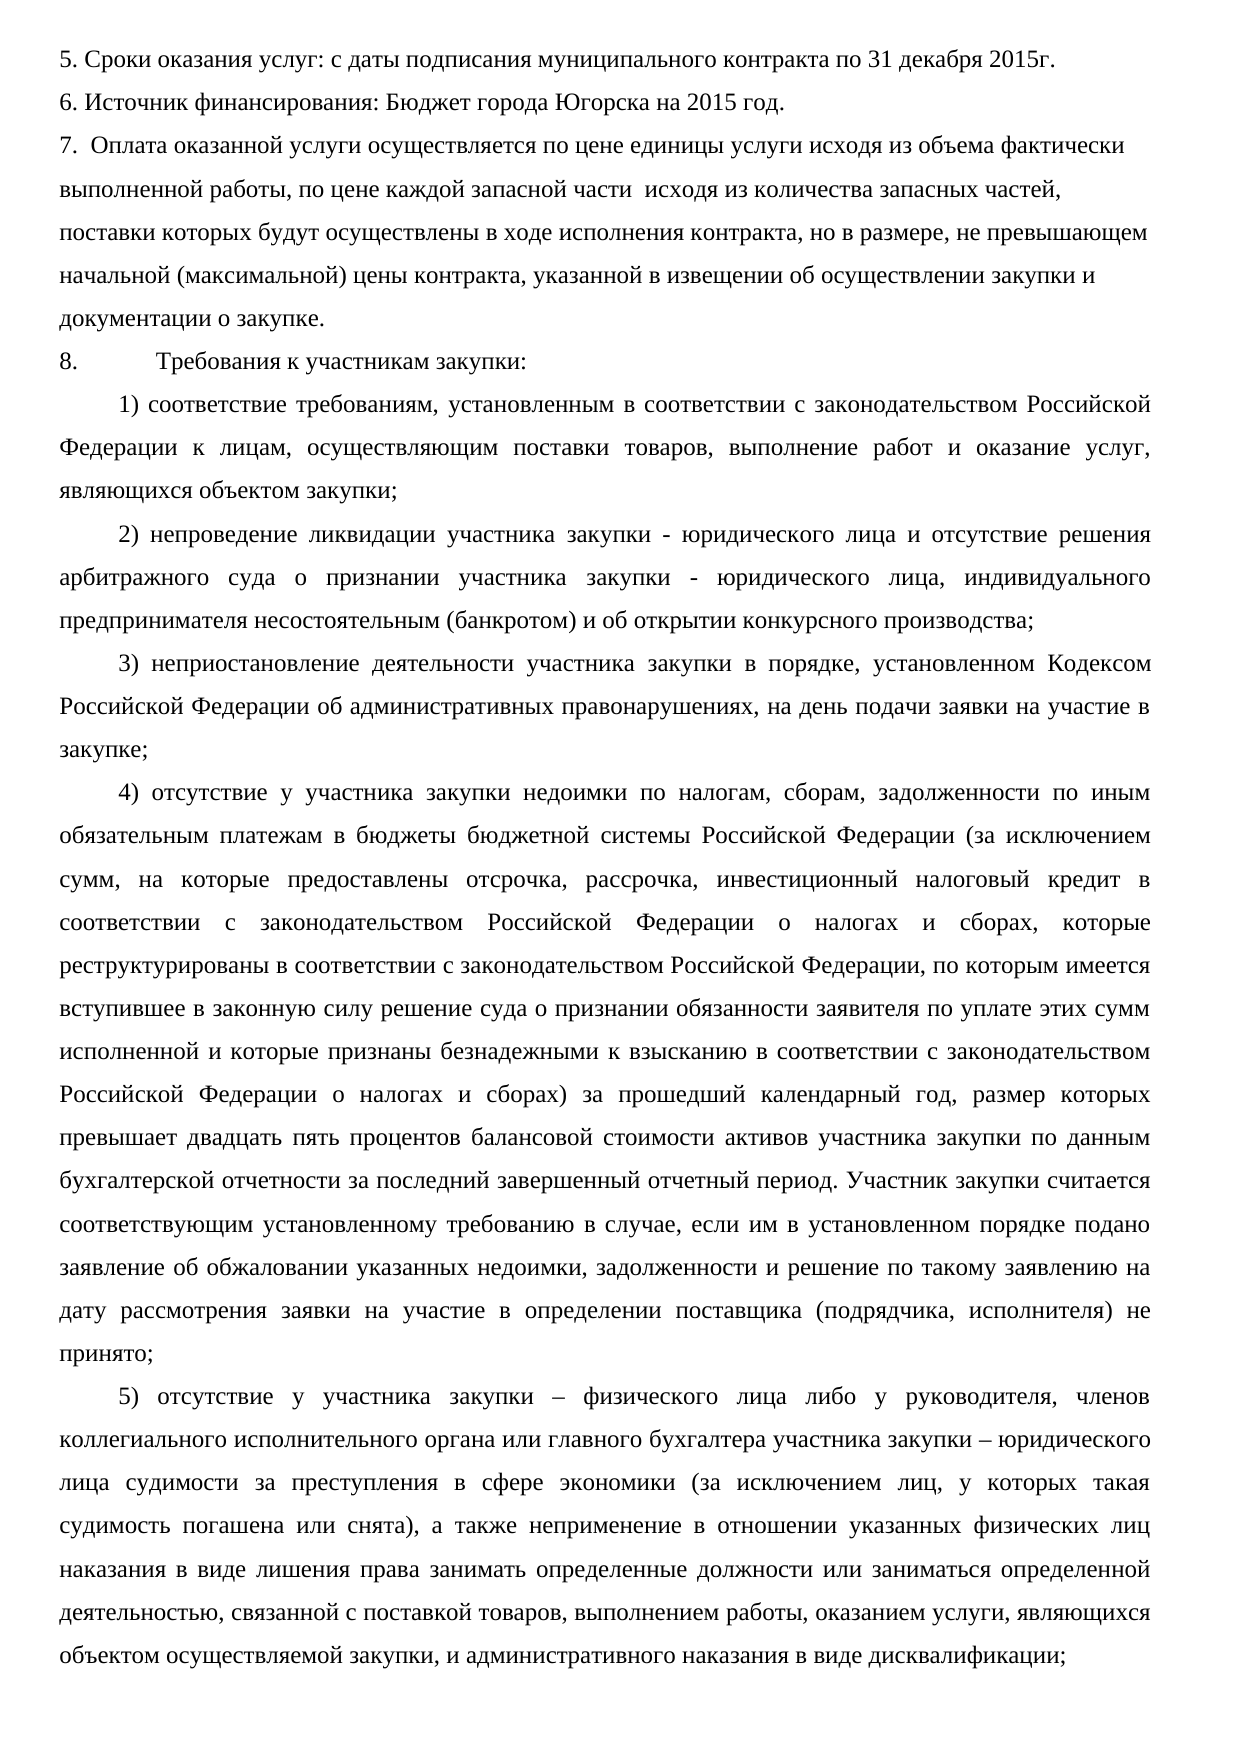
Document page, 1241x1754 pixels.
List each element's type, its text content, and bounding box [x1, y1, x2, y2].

text 6. Источник финансирования: Бюджет города Югорска на 2015 год. [59, 87, 1152, 116]
text 2) непроведение ликвидации участника закупки - юридического лица и отсутствие решения арбитражного суда о признании участника закупки - юридического лица, индивидуального предпринимателя несостоятельным (банкротом) и об открытии конкурсного производства; [59, 519, 1152, 634]
text 5) отсутствие у участника закупки – физического лица либо у руководителя, членов коллегиального исполнительного органа или главного бухгалтера участника закупки – юридического лица судимости за преступления в сфере экономики (за исключением лиц, у которых такая судимость погашена или снята), а также неприменение в отношении указанных физических лиц наказания в виде лишения права занимать определенные должности или заниматься определенной деятельностью, связанной с поставкой товаров, выполнением работы, оказанием услуги, являющихся объектом осуществляемой закупки, и административного наказания в виде дисквалификации; [59, 1381, 1152, 1669]
text 5. Сроки оказания услуг: с даты подписания муниципального контракта по 31 декабря 2015г. [59, 44, 1152, 73]
text 4) отсутствие у участника закупки недоимки по налогам, сборам, задолженности по иным обязательным платежам в бюджеты бюджетной системы Российской Федерации (за исключением сумм, на которые предоставлены отсрочка, рассрочка, инвестиционный налоговый кредит в соответствии с законодательством Российской Федерации о налогах и сборах, которые реструктурированы в соответствии с законодательством Российской Федерации, по которым имеется вступившее в законную силу решение суда о признании обязанности заявителя по уплате этих сумм исполненной и которые признаны безнадежными к взысканию в соответствии с законодательством Российской Федерации о налогах и сборах) за прошедший календарный год, размер которых превышает двадцать пять процентов балансовой стоимости активов участника закупки по данным бухгалтерской отчетности за последний завершенный отчетный период. Участник закупки считается соответствующим установленному требованию в случае, если им в установленном порядке подано заявление об обжаловании указанных недоимки, задолженности и решение по такому заявлению на дату рассмотрения заявки на участие в определении поставщика (подрядчика, исполнителя) не принято; [59, 777, 1152, 1367]
text 7. Оплата оказанной услуги осуществляется по цене единицы услуги исходя из объема фактически выполненной работы, по цене каждой запасной части исходя из количества запасных частей, поставки которых будут осуществлены в ходе исполнения контракта, но в размере, не превышающем начальной (максимальной) цены контракта, указанной в извещении об осуществлении закупки и документации о закупке. [59, 131, 1152, 332]
text 1) соответствие требованиям, установленным в соответствии с законодательством Российской Федерации к лицам, осуществляющим поставки товаров, выполнение работ и оказание услуг, являющихся объектом закупки; [59, 389, 1152, 504]
text 3) неприостановление деятельности участника закупки в порядке, установленном Кодексом Российской Федерации об административных правонарушениях, на день подачи заявки на участие в закупке; [59, 648, 1152, 763]
list Требования к участникам закупки: [59, 346, 1152, 375]
